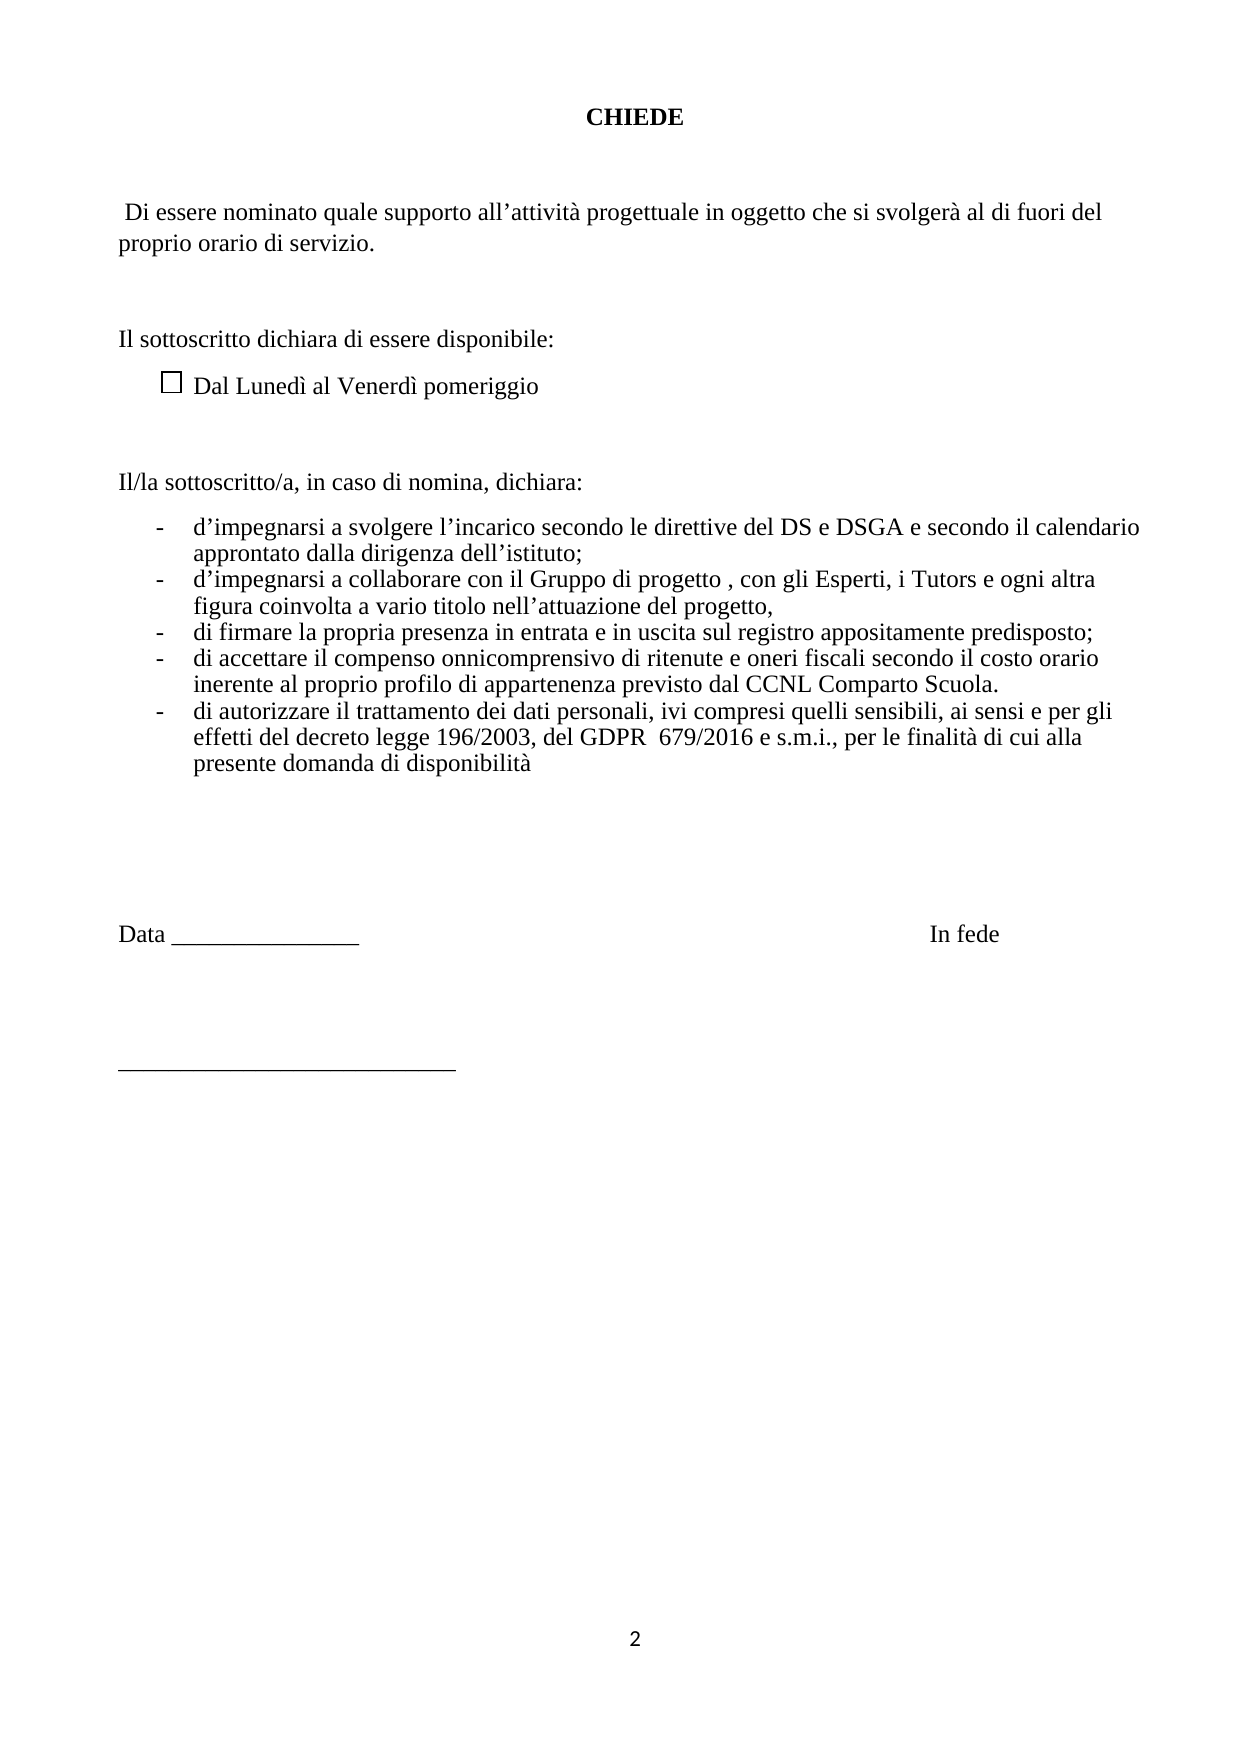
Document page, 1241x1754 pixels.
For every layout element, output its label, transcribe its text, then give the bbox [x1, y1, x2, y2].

text ___________________________ [118, 1015, 1152, 1074]
list di accettare il compenso onnicomprensivo di ritenute e oneri fiscali secondo il costo orario inerente al proprio profilo di appartenenza previsto dal CCNL Comparto Scuola. [156, 646, 1152, 698]
list di firmare la propria presenza in entrata e in uscita sul registro appositamente predisposto; [156, 619, 1152, 646]
text CHIEDE [118, 102, 1152, 131]
text Data _______________ In fede [118, 919, 1152, 948]
list Dal Lunedì al Venerdì pomeriggio [193, 371, 1152, 400]
text Di essere nominato quale supporto all’attività progettuale in oggetto che si svolgerà al di fuori del proprio orario di servizio. [118, 197, 1152, 257]
text Il sottoscritto dichiara di essere disponibile: [118, 324, 1152, 352]
list d’impegnarsi a svolgere l’incarico secondo le direttive del DS e DSGA e secondo il calendario approntato dalla dirigenza dell’istituto; [156, 514, 1152, 567]
list di autorizzare il trattamento dei dati personali, ivi compresi quelli sensibili, ai sensi e per gli effetti del decreto legge 196/2003, del GDPR 679/2016 e s.m.i., per le finalità di cui alla presente domanda di disponibilità [156, 698, 1152, 777]
list d’impegnarsi a collaborare con il Gruppo di progetto , con gli Esperti, i Tutors e ogni altra figura coinvolta a vario titolo nell’attuazione del progetto, [156, 567, 1152, 619]
text Il/la sottoscritto/a, in caso di nomina, dichiara: [118, 467, 1152, 496]
